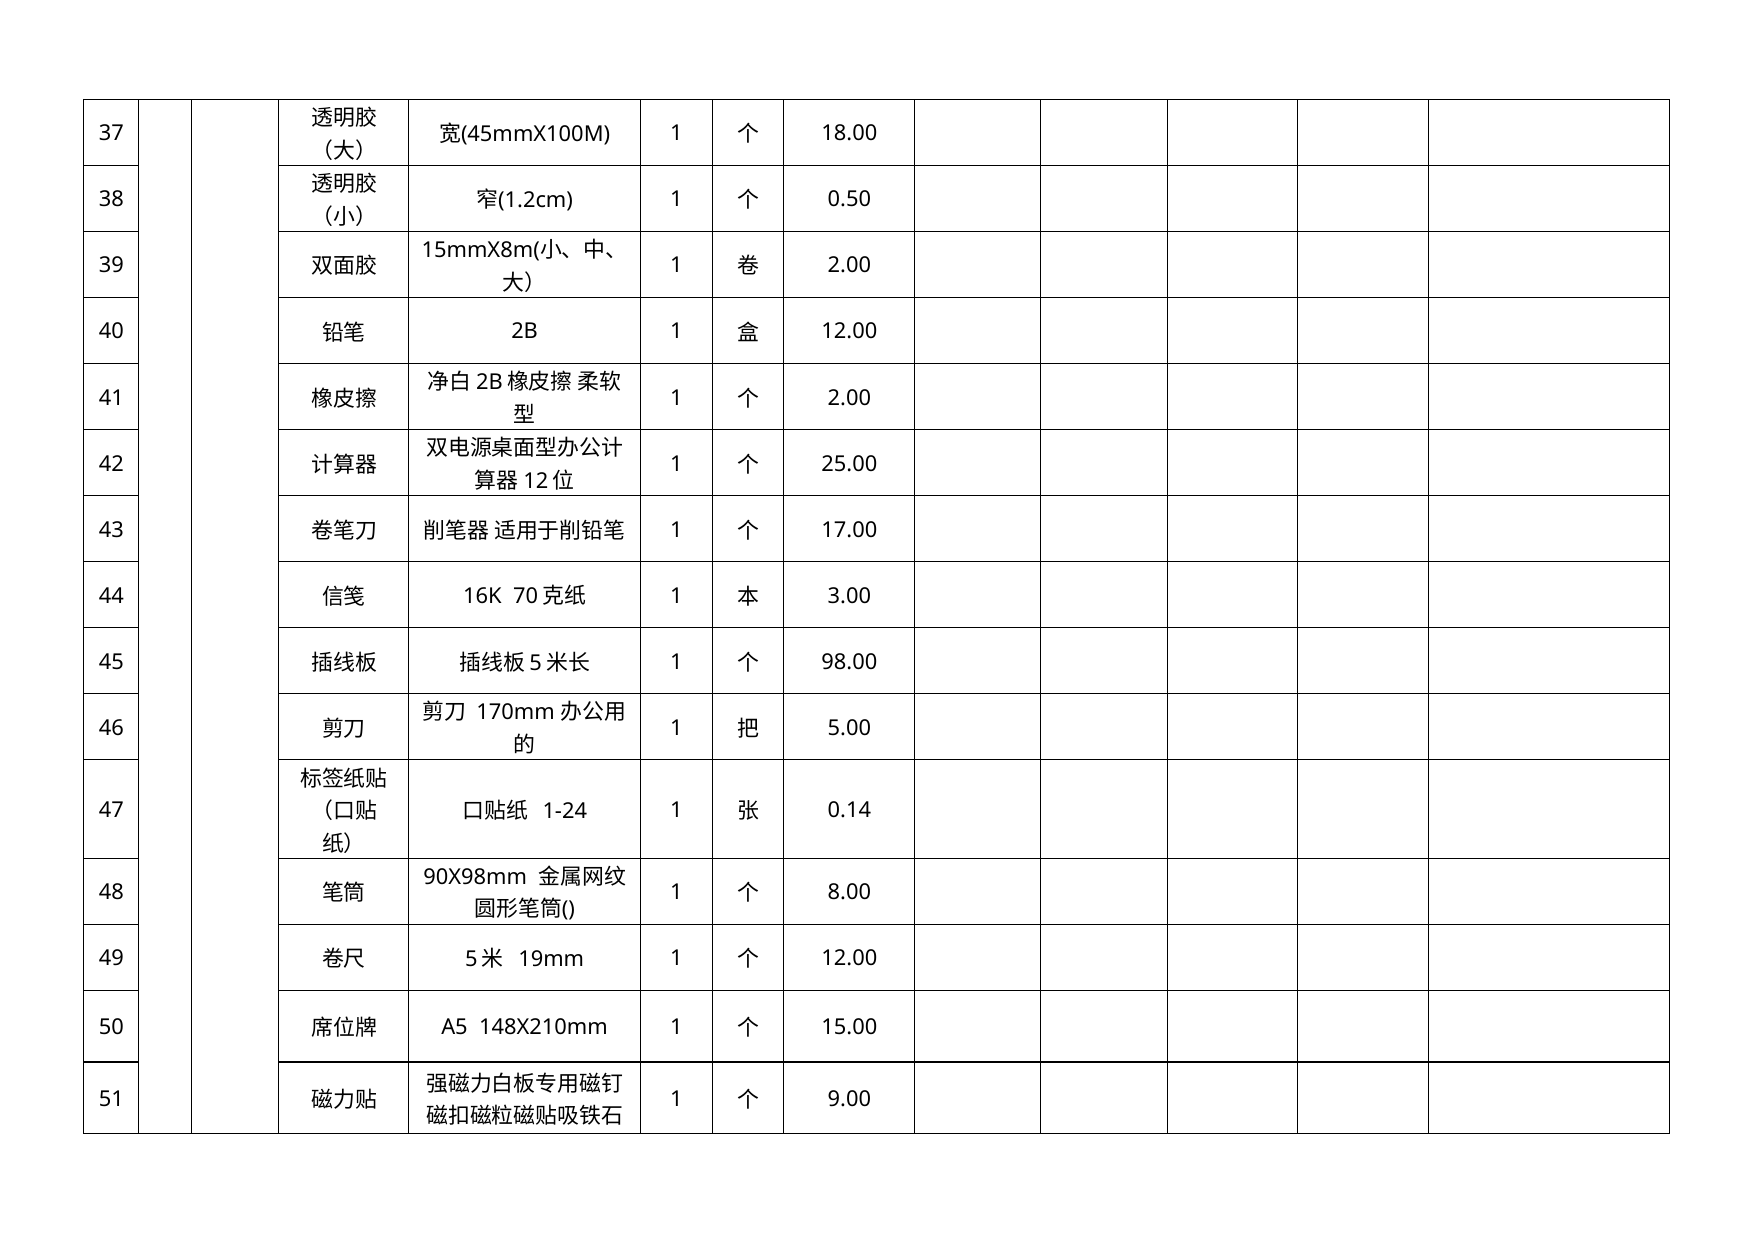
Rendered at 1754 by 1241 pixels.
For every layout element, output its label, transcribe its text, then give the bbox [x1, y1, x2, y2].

table_cell [1041, 430, 1167, 495]
table_cell 笔筒 [279, 859, 408, 924]
table_cell 1 [641, 694, 712, 759]
table_cell [1429, 562, 1669, 627]
table_cell 1 [641, 232, 712, 297]
table_cell [1298, 925, 1428, 990]
table_cell 个 [713, 100, 783, 165]
table_cell [1298, 232, 1428, 297]
table_cell 本 [713, 562, 783, 627]
table_cell 橡皮擦 [279, 364, 408, 429]
table_cell [915, 694, 1040, 759]
table_cell 透明胶（小） [279, 166, 408, 231]
table_cell [915, 232, 1040, 297]
table_cell 个 [713, 364, 783, 429]
table_cell 5米 19mm [409, 925, 640, 990]
table_cell [915, 760, 1040, 858]
table_cell 盒 [713, 298, 783, 363]
table_cell 净白2B橡皮擦 柔软型 [409, 364, 640, 429]
table_cell [915, 628, 1040, 693]
table_cell 46 [84, 694, 138, 759]
table_cell 45 [84, 628, 138, 693]
table_cell 1 [641, 991, 712, 1061]
table_cell 个 [713, 991, 783, 1061]
table_cell [1168, 430, 1297, 495]
table_cell 1 [641, 925, 712, 990]
table_cell [1168, 298, 1297, 363]
table_cell 1 [641, 298, 712, 363]
table_cell 1 [641, 562, 712, 627]
table_cell 1 [641, 1063, 712, 1133]
table_cell [1298, 496, 1428, 561]
table_cell 个 [713, 859, 783, 924]
table_cell 窄(1.2cm) [409, 166, 640, 231]
table_cell [915, 562, 1040, 627]
table_cell [1168, 1063, 1297, 1133]
table_cell 1 [641, 430, 712, 495]
table_cell 1 [641, 496, 712, 561]
table_cell [1429, 628, 1669, 693]
table_cell 98.00 [784, 628, 914, 693]
table_cell 张 [713, 760, 783, 858]
table_cell [1168, 232, 1297, 297]
table_cell 铅笔 [279, 298, 408, 363]
table_cell [1041, 232, 1167, 297]
table_cell [1429, 991, 1669, 1061]
table_cell 2.00 [784, 364, 914, 429]
table_cell [1168, 925, 1297, 990]
table_cell [1298, 760, 1428, 858]
table_cell [1298, 430, 1428, 495]
table_cell [1041, 496, 1167, 561]
table_cell [1429, 496, 1669, 561]
table_cell 宽(45mmX100M) [409, 100, 640, 165]
table_cell [1429, 364, 1669, 429]
table_cell 口贴纸 1-24 [409, 760, 640, 858]
table_cell [1298, 694, 1428, 759]
table_cell 1 [641, 100, 712, 165]
table_cell [1168, 100, 1297, 165]
table_cell [1298, 1063, 1428, 1133]
table_cell [1298, 562, 1428, 627]
table_cell 标签纸贴（口贴纸） [279, 760, 408, 858]
table_cell [1168, 496, 1297, 561]
table_cell 12.00 [784, 925, 914, 990]
table_cell [1168, 166, 1297, 231]
table_cell 1 [641, 760, 712, 858]
table_cell [1429, 1063, 1669, 1133]
table_cell 17.00 [784, 496, 914, 561]
table_cell [915, 298, 1040, 363]
table_cell [1298, 991, 1428, 1061]
table_cell 透明胶（大） [279, 100, 408, 165]
table_cell 47 [84, 760, 138, 858]
table_cell [1041, 859, 1167, 924]
table_cell [1168, 991, 1297, 1061]
table_cell [1298, 298, 1428, 363]
table_cell [1298, 364, 1428, 429]
table_cell 50 [84, 991, 138, 1061]
table_cell 8.00 [784, 859, 914, 924]
table_cell [1429, 925, 1669, 990]
table_cell [1168, 859, 1297, 924]
table_cell 0.14 [784, 760, 914, 858]
table_cell [915, 430, 1040, 495]
table_cell [1298, 628, 1428, 693]
table_cell [1429, 859, 1669, 924]
table_cell 49 [84, 925, 138, 990]
table_cell [1041, 562, 1167, 627]
table_cell [915, 1063, 1040, 1133]
table_cell 41 [84, 364, 138, 429]
table_cell 信笺 [279, 562, 408, 627]
table_cell 磁力贴 [279, 1063, 408, 1133]
table_cell [915, 100, 1040, 165]
table_cell 强磁力白板专用磁钉磁扣磁粒磁贴吸铁石 [409, 1063, 640, 1133]
table_cell 5.00 [784, 694, 914, 759]
table_cell 18.00 [784, 100, 914, 165]
table_cell 剪刀 [279, 694, 408, 759]
table_cell 2.00 [784, 232, 914, 297]
table_cell 卷笔刀 [279, 496, 408, 561]
table_cell [1168, 694, 1297, 759]
table_cell 1 [641, 859, 712, 924]
table_cell [1041, 100, 1167, 165]
table_cell [915, 166, 1040, 231]
table_cell 1 [641, 166, 712, 231]
table_cell 12.00 [784, 298, 914, 363]
table_cell [1429, 694, 1669, 759]
table_cell 38 [84, 166, 138, 231]
table_cell 51 [84, 1063, 138, 1133]
table_cell 25.00 [784, 430, 914, 495]
table_cell 0.50 [784, 166, 914, 231]
table_cell 双面胶 [279, 232, 408, 297]
table_cell 削笔器 适用于削铅笔 [409, 496, 640, 561]
table_cell 2B [409, 298, 640, 363]
table_cell [915, 925, 1040, 990]
table_cell 个 [713, 166, 783, 231]
table_cell 计算器 [279, 430, 408, 495]
table_cell 个 [713, 1063, 783, 1133]
table_cell 剪刀 170mm 办公用的 [409, 694, 640, 759]
table_cell 双电源桌面型办公计算器 12位 [409, 430, 640, 495]
table_cell [1429, 298, 1669, 363]
table_cell 卷 [713, 232, 783, 297]
table_cell [1041, 298, 1167, 363]
table_cell 3.00 [784, 562, 914, 627]
table_cell [1041, 364, 1167, 429]
table_cell [1429, 100, 1669, 165]
table_cell 37 [84, 100, 138, 165]
table_cell 43 [84, 496, 138, 561]
table_cell 15mmX8m(小、中、大） [409, 232, 640, 297]
table_cell [1168, 364, 1297, 429]
table_cell A5 148X210mm [409, 991, 640, 1061]
table_cell [1041, 1063, 1167, 1133]
table_cell 个 [713, 430, 783, 495]
table_cell 39 [84, 232, 138, 297]
table_cell [1429, 430, 1669, 495]
table_cell 1 [641, 628, 712, 693]
table_cell 插线板 [279, 628, 408, 693]
table_cell [1429, 760, 1669, 858]
table_cell [1298, 100, 1428, 165]
table_cell 个 [713, 628, 783, 693]
table_cell [1168, 760, 1297, 858]
table_cell [915, 364, 1040, 429]
table_cell [1041, 694, 1167, 759]
table_cell [1298, 166, 1428, 231]
table_cell 个 [713, 925, 783, 990]
table_cell 16K 70克纸 [409, 562, 640, 627]
table_cell [915, 859, 1040, 924]
table_cell 42 [84, 430, 138, 495]
table_cell 44 [84, 562, 138, 627]
table_cell [1298, 859, 1428, 924]
table_cell 把 [713, 694, 783, 759]
table_cell 个 [713, 496, 783, 561]
table_cell [1041, 991, 1167, 1061]
table_cell [1041, 925, 1167, 990]
table_cell 48 [84, 859, 138, 924]
table_cell 9.00 [784, 1063, 914, 1133]
table_cell [915, 991, 1040, 1061]
table_cell 插线板5米长 [409, 628, 640, 693]
table_cell [1041, 166, 1167, 231]
table_cell 1 [641, 364, 712, 429]
table_cell 40 [84, 298, 138, 363]
table_cell [1041, 628, 1167, 693]
table_cell [1429, 166, 1669, 231]
table_cell [1168, 562, 1297, 627]
table_cell 卷尺 [279, 925, 408, 990]
table_cell [1168, 628, 1297, 693]
table_cell [915, 496, 1040, 561]
table_cell 15.00 [784, 991, 914, 1061]
table_cell 席位牌 [279, 991, 408, 1061]
table_cell 90X98mm 金属网纹圆形笔筒() [409, 859, 640, 924]
table_cell [1429, 232, 1669, 297]
table_cell [1041, 760, 1167, 858]
